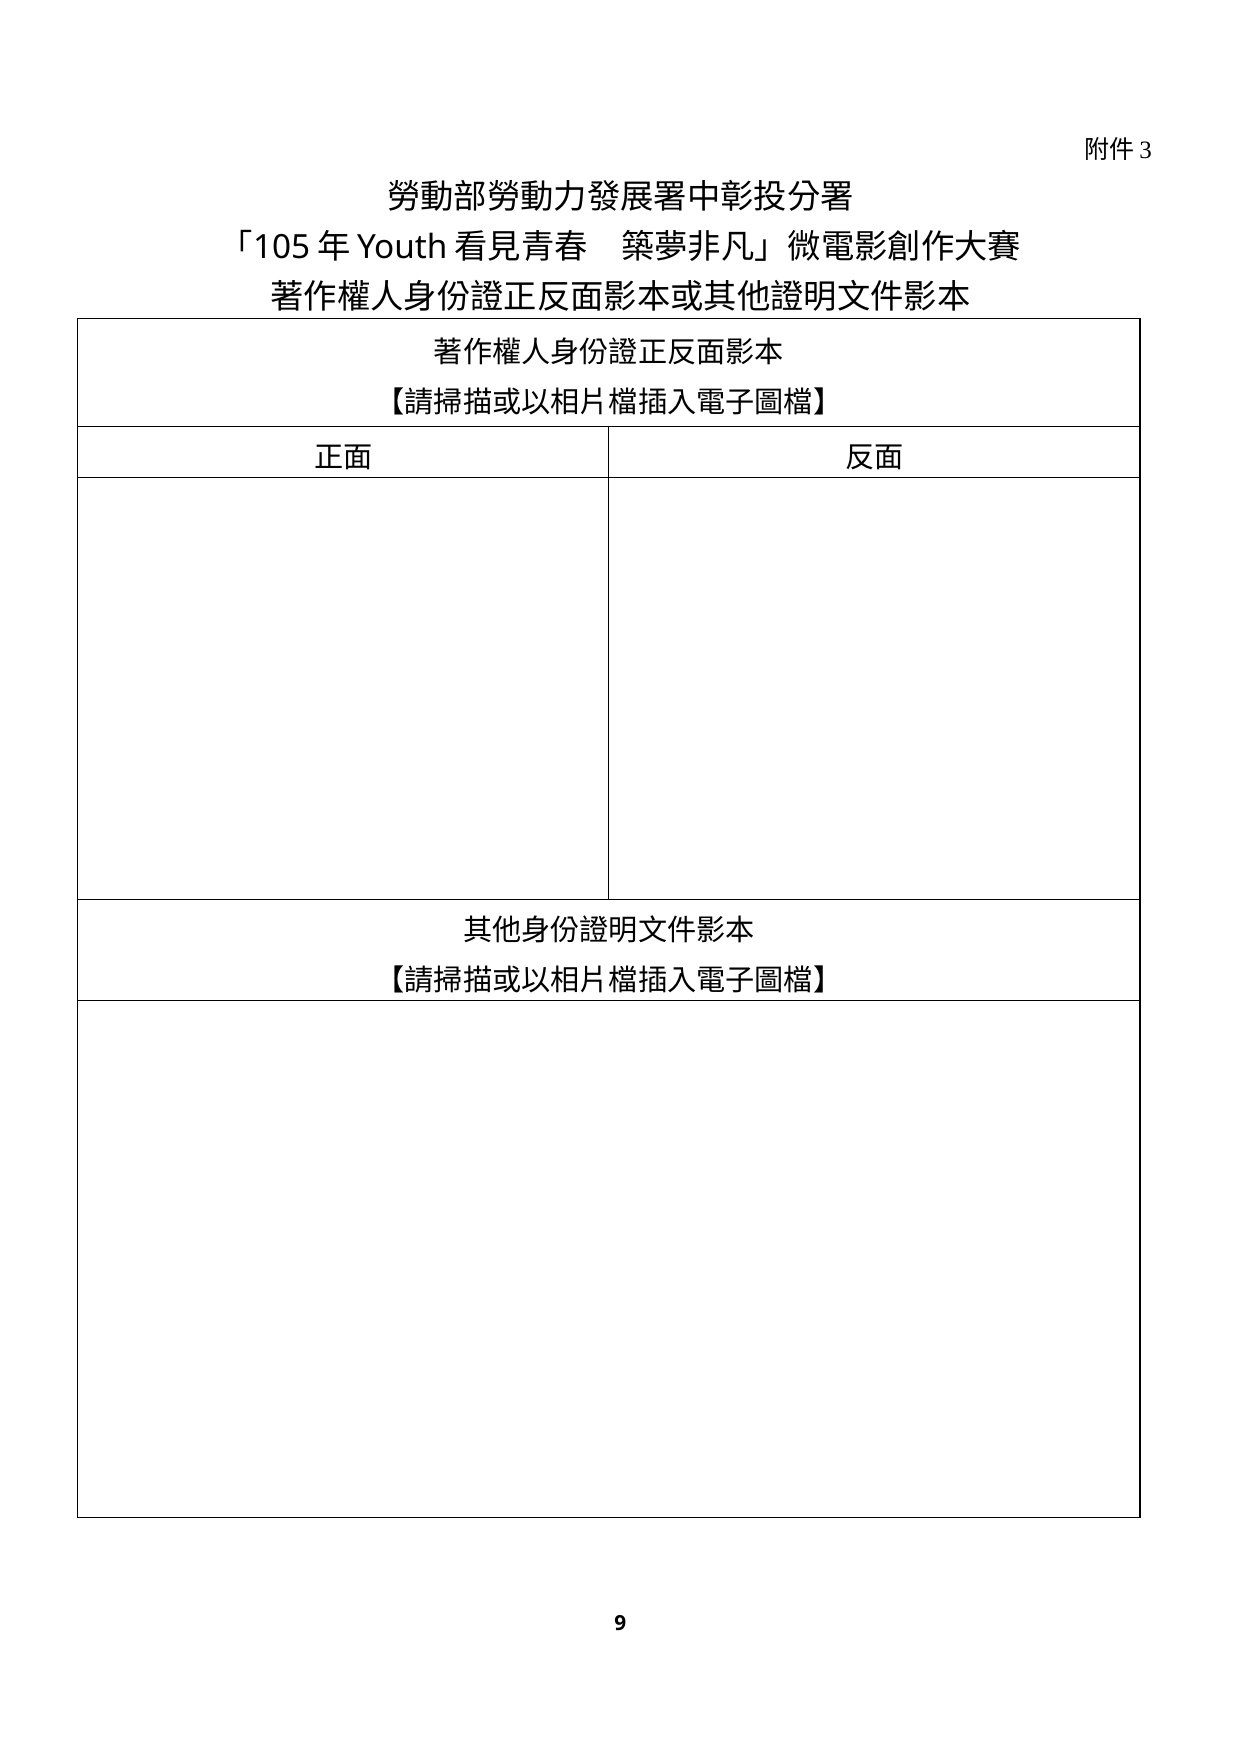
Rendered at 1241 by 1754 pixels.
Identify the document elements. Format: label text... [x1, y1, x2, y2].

text 著作權人身份證正反面影本或其他證明文件影本 [89, 268, 1152, 318]
table_cell 正面 [78, 427, 608, 477]
table_cell 其他身份證明文件影本 【請掃描或以相片檔插入電子圖檔】 [78, 900, 1139, 1000]
table_cell [78, 1001, 1139, 1517]
text 「105年Youth看見青春 築夢非凡」微電影創作大賽 [89, 218, 1152, 268]
table_cell [609, 478, 1139, 899]
table_cell [78, 478, 608, 899]
text 附件3 [89, 118, 1152, 168]
text 勞動部勞動力發展署中彰投分署 [89, 168, 1152, 218]
table_cell 反面 [609, 427, 1139, 477]
table_header 著作權人身份證正反面影本 【請掃描或以相片檔插入電子圖檔】 [78, 319, 1139, 426]
